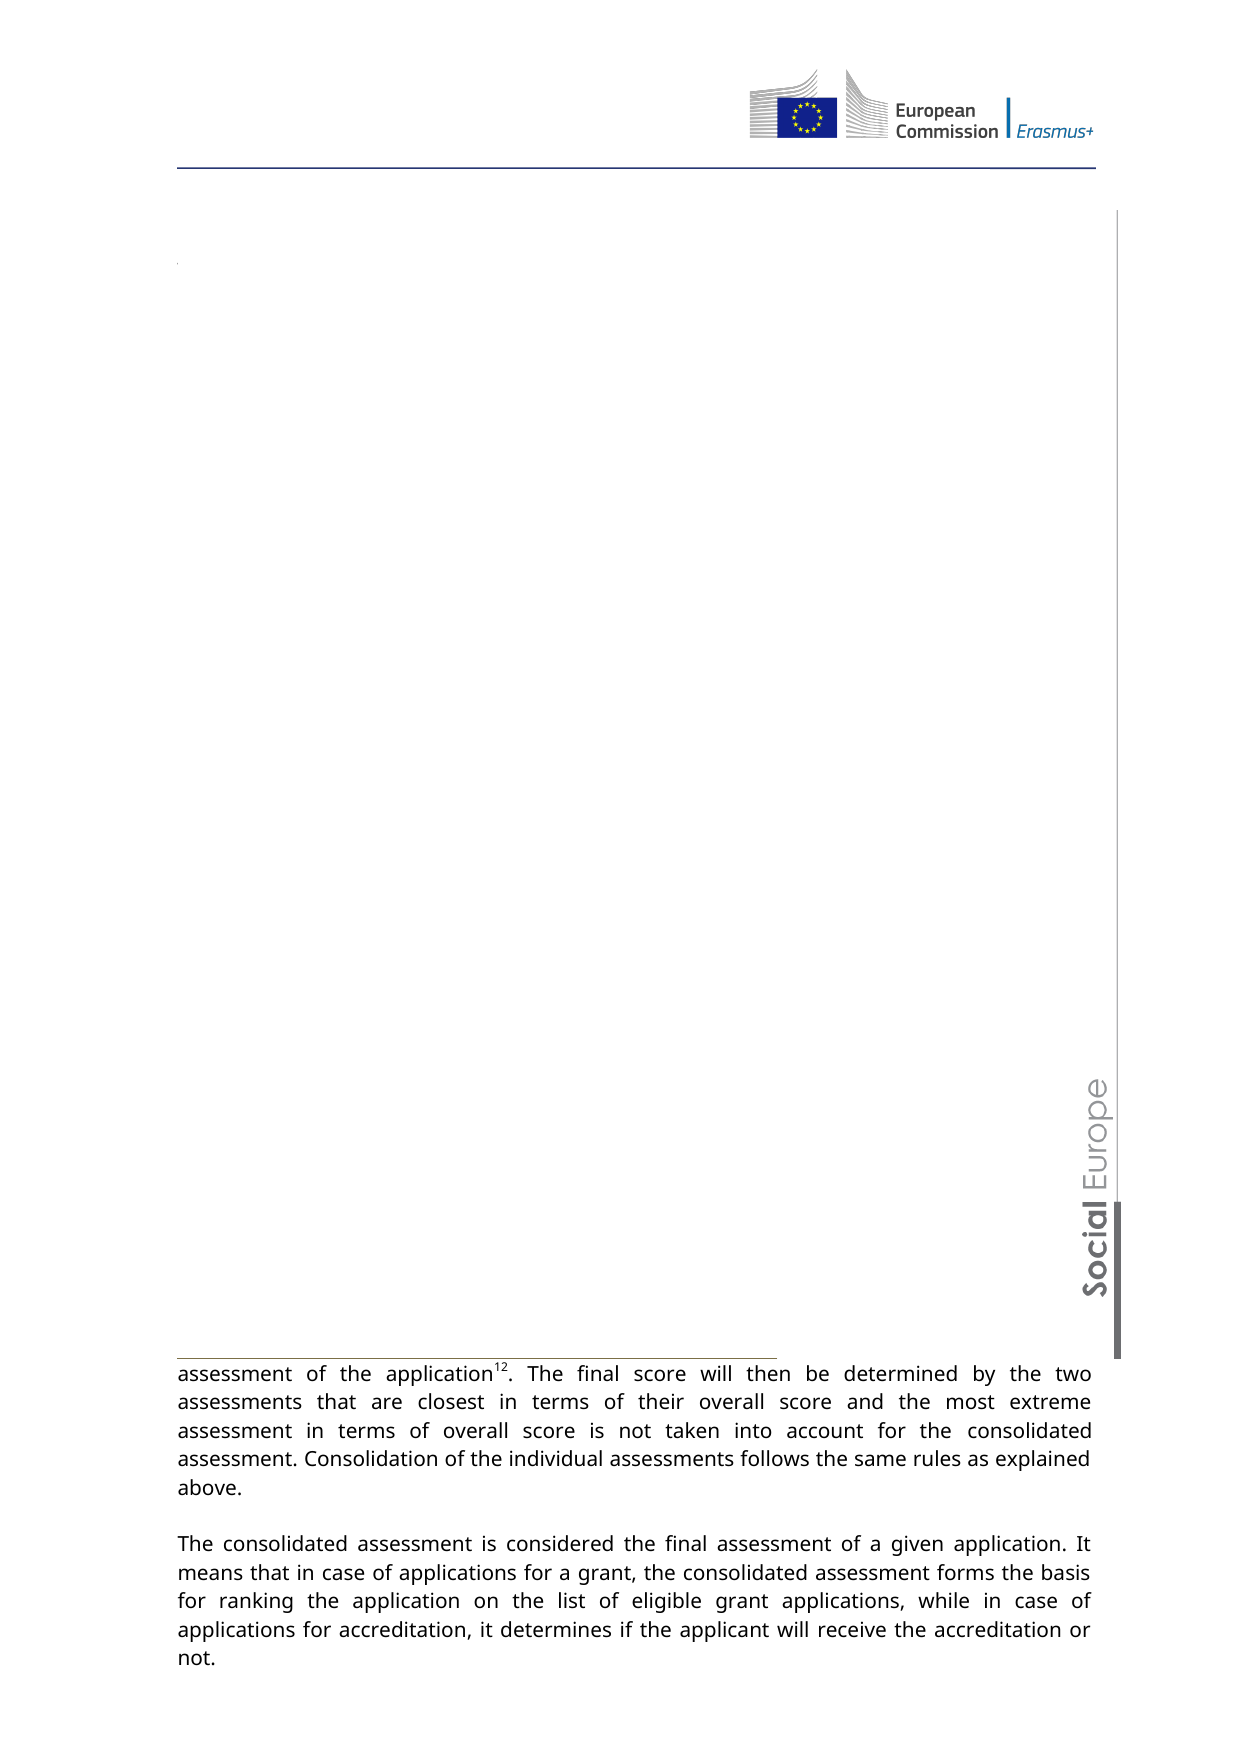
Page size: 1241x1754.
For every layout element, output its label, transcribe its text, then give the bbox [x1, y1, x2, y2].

picture [749, 69, 1093, 142]
text In case there is a difference of 30 points or more in the assessment results of both experts, the National Agency will always ask a third expert to undertake an additional independent assessment of the application. The final score will then be determined by the two assessments that are closest in terms of their overall score and the most extreme assessment in terms of overall score is not taken into account for the consolidated assessment. Consolidation of the individual assessments follows the same rules as explained above. [177, 1359, 1092, 1501]
text The consolidated assessment is considered the final assessment of a given application. It means that in case of applications for a grant, the consolidated assessment forms the basis for ranking the application on the list of eligible grant applications, while in case of applications for accreditation, it determines if the applicant will receive the accreditation or not. [177, 1529, 1092, 1672]
picture [177, 210, 1121, 1359]
